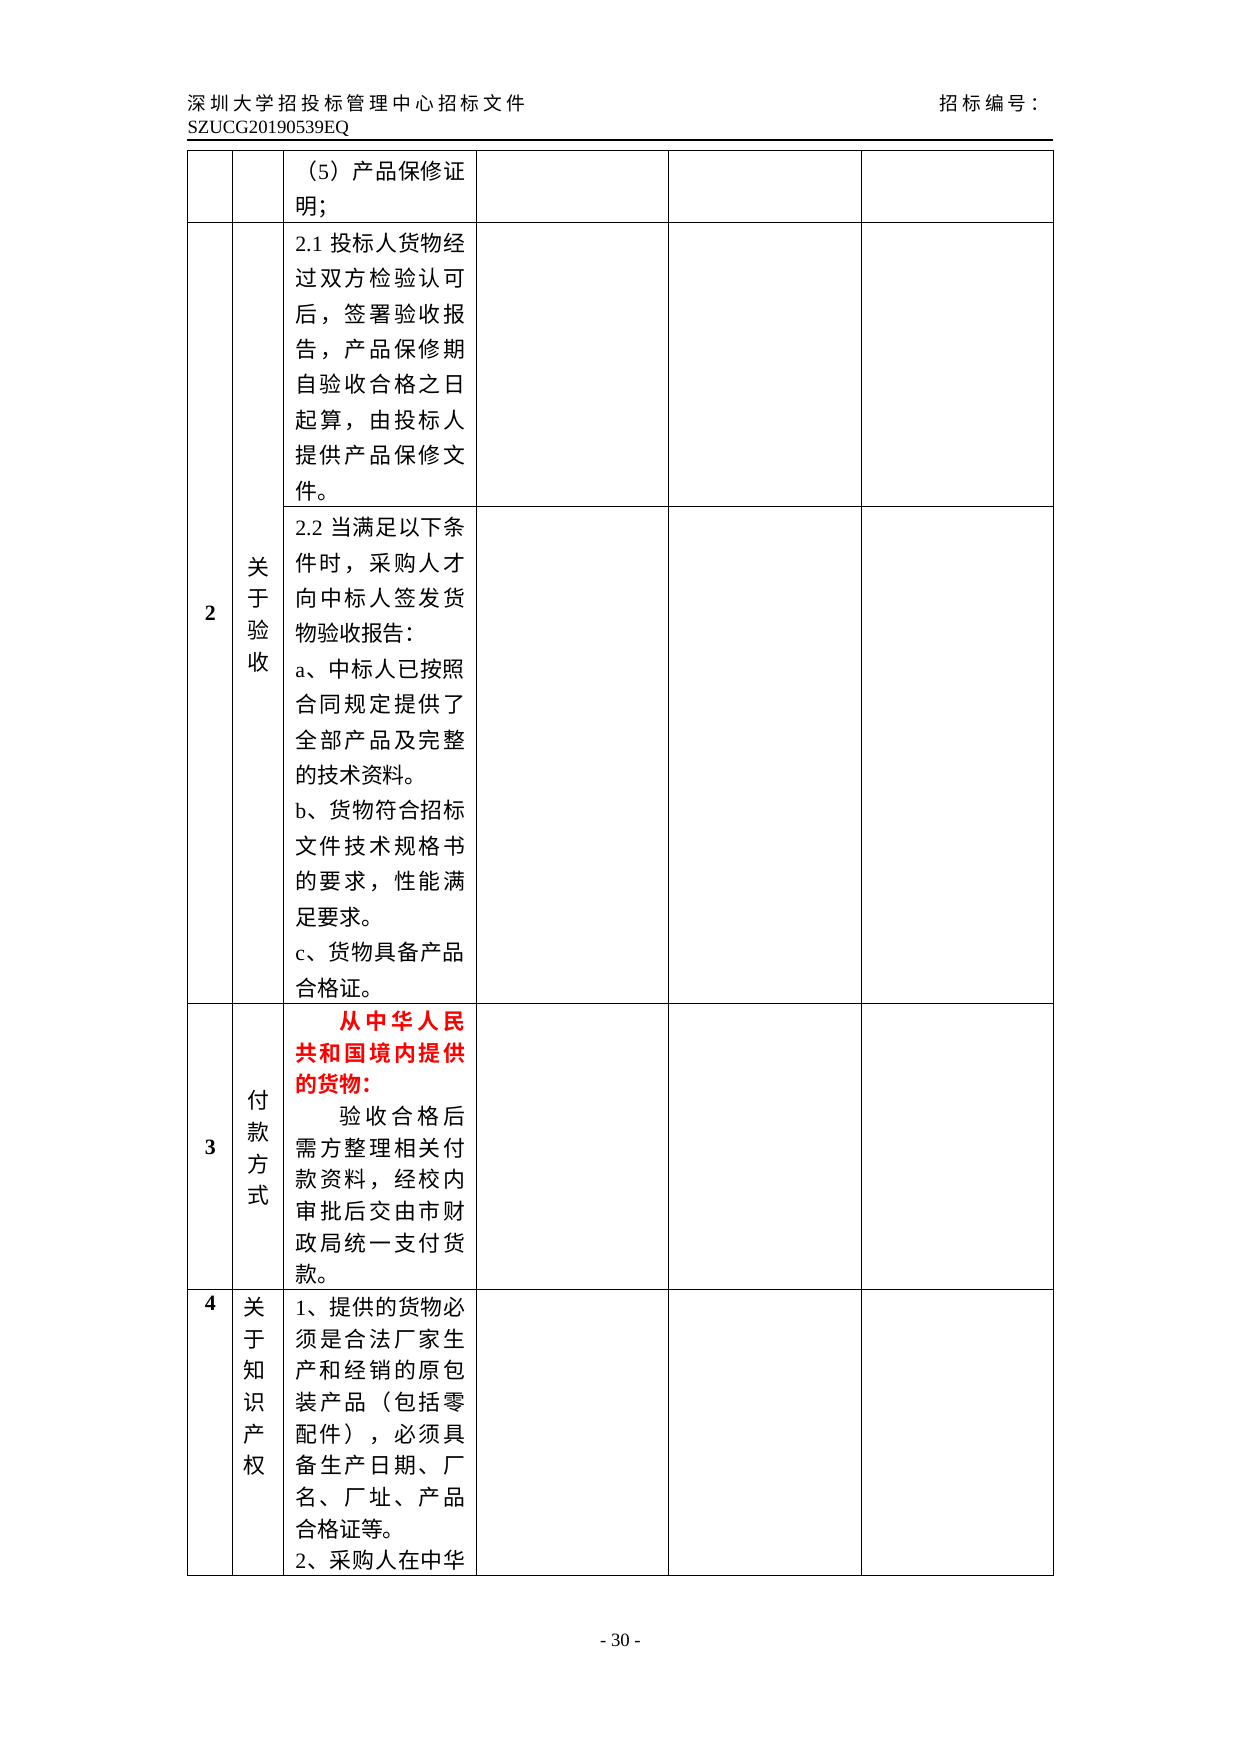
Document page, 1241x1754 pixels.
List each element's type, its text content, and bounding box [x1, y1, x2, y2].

table_cell [477, 1290, 668, 1575]
table_cell 3 [188, 1004, 232, 1289]
table_cell [477, 507, 668, 1003]
table_cell [669, 1004, 861, 1289]
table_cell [284, 1290, 476, 1575]
table_cell 2 [188, 223, 232, 1003]
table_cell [284, 151, 476, 222]
table_cell 2.2 当满足以下条件时，采购人才向中标人签发货物验收报告： a、中标人已按照合同规定提供了全部产品及完整的技术资料。 b、货物符合招标文件技术规格书的要求，性能满足要求。 c、货物具备产品合格证。 [284, 507, 476, 1003]
table_cell [862, 1290, 1053, 1575]
table_cell 关于验收 [233, 223, 283, 1003]
table_cell [862, 151, 1053, 222]
table_cell [669, 151, 861, 222]
table_cell 2.1 投标人货物经过双方检验认可后，签署验收报告，产品保修期自验收合格之日起算，由投标人提供产品保修文件。 [284, 223, 476, 506]
table_cell [862, 1004, 1053, 1289]
table_cell [477, 1004, 668, 1289]
table_cell [862, 223, 1053, 506]
table_cell [862, 507, 1053, 1003]
table_cell 付款方式 [233, 1004, 283, 1289]
table_cell [669, 507, 861, 1003]
table_cell 4 [188, 1290, 232, 1575]
table_cell [669, 223, 861, 506]
table_cell [477, 223, 668, 506]
table_cell [669, 1290, 861, 1575]
table_cell 关于知识产权 [233, 1290, 283, 1575]
table_cell 从中华人民共和国境内提供的货物： 验收合格后需方整理相关付款资料，经校内审批后交由市财政局统一支付货款。 [284, 1004, 476, 1289]
table_cell [477, 151, 668, 222]
